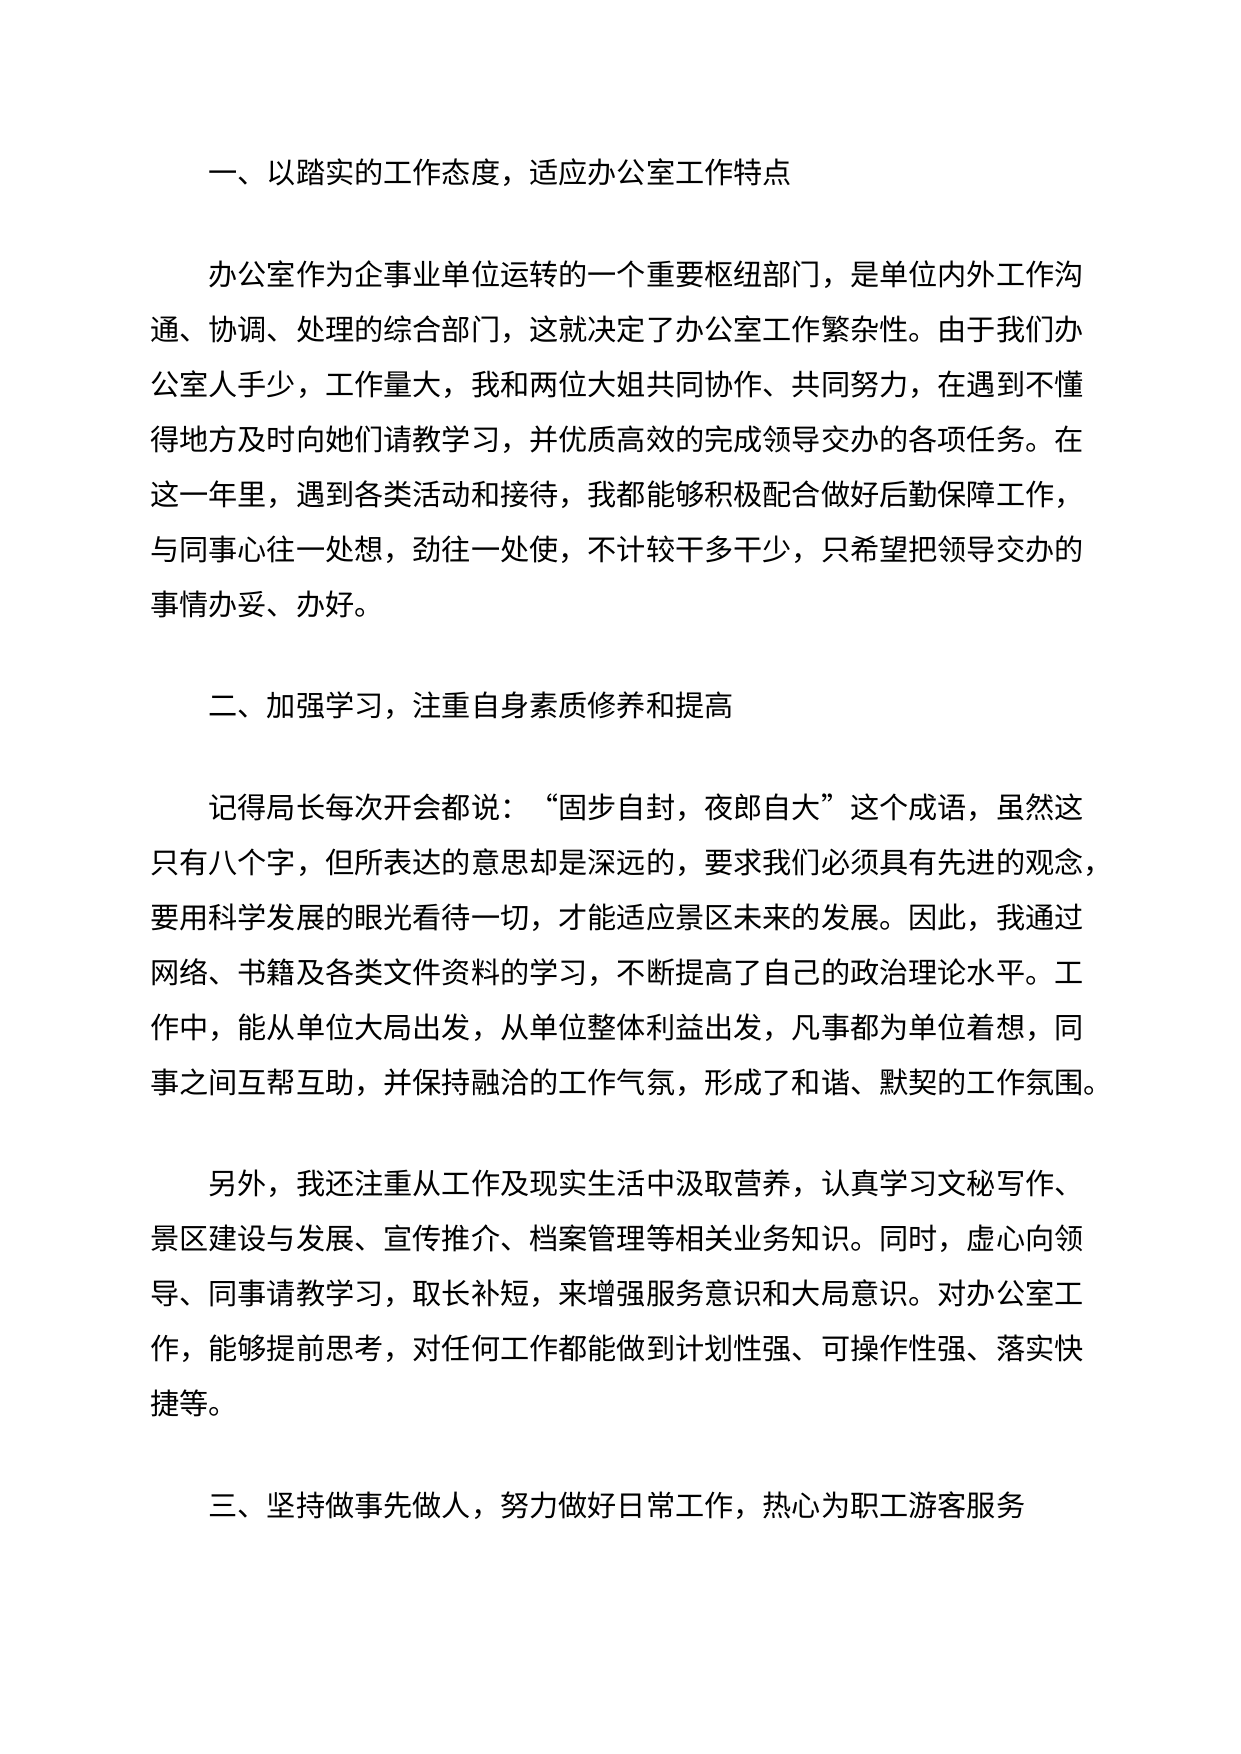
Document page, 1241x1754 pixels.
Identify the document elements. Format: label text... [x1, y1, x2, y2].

text 办公室作为企事业单位运转的一个重要枢纽部门，是单位内外工作沟通、协调、处理的综合部门，这就决定了办公室工作繁杂性。由于我们办公室人手少，工作量大，我和两位大姐共同协作、共同努力，在遇到不懂得地方及时向她们请教学习，并优质高效的完成领导交办的各项任务。在这一年里，遇到各类活动和接待，我都能够积极配合做好后勤保障工作，与同事心往一处想，劲往一处使，不计较干多干少，只希望把领导交办的事情办妥、办好。 [150, 252, 1090, 623]
text 三、坚持做事先做人，努力做好日常工作，热心为职工游客服务 [150, 1482, 1090, 1524]
text 记得局长每次开会都说：“固步自封，夜郎自大”这个成语，虽然这只有八个字，但所表达的意思却是深远的，要求我们必须具有先进的观念，要用科学发展的眼光看待一切，才能适应景区未来的发展。因此，我通过网络、书籍及各类文件资料的学习，不断提高了自己的政治理论水平。工作中，能从单位大局出发，从单位整体利益出发，凡事都为单位着想，同事之间互帮互助，并保持融洽的工作气氛，形成了和谐、默契的工作氛围。 [150, 785, 1090, 1101]
text 一、以踏实的工作态度，适应办公室工作特点 [150, 150, 1090, 192]
text 二、加强学习，注重自身素质修养和提高 [150, 683, 1090, 725]
text 另外，我还注重从工作及现实生活中汲取营养，认真学习文秘写作、景区建设与发展、宣传推介、档案管理等相关业务知识。同时，虚心向领导、同事请教学习，取长补短，来增强服务意识和大局意识。对办公室工作，能够提前思考，对任何工作都能做到计划性强、可操作性强、落实快捷等。 [150, 1161, 1090, 1423]
